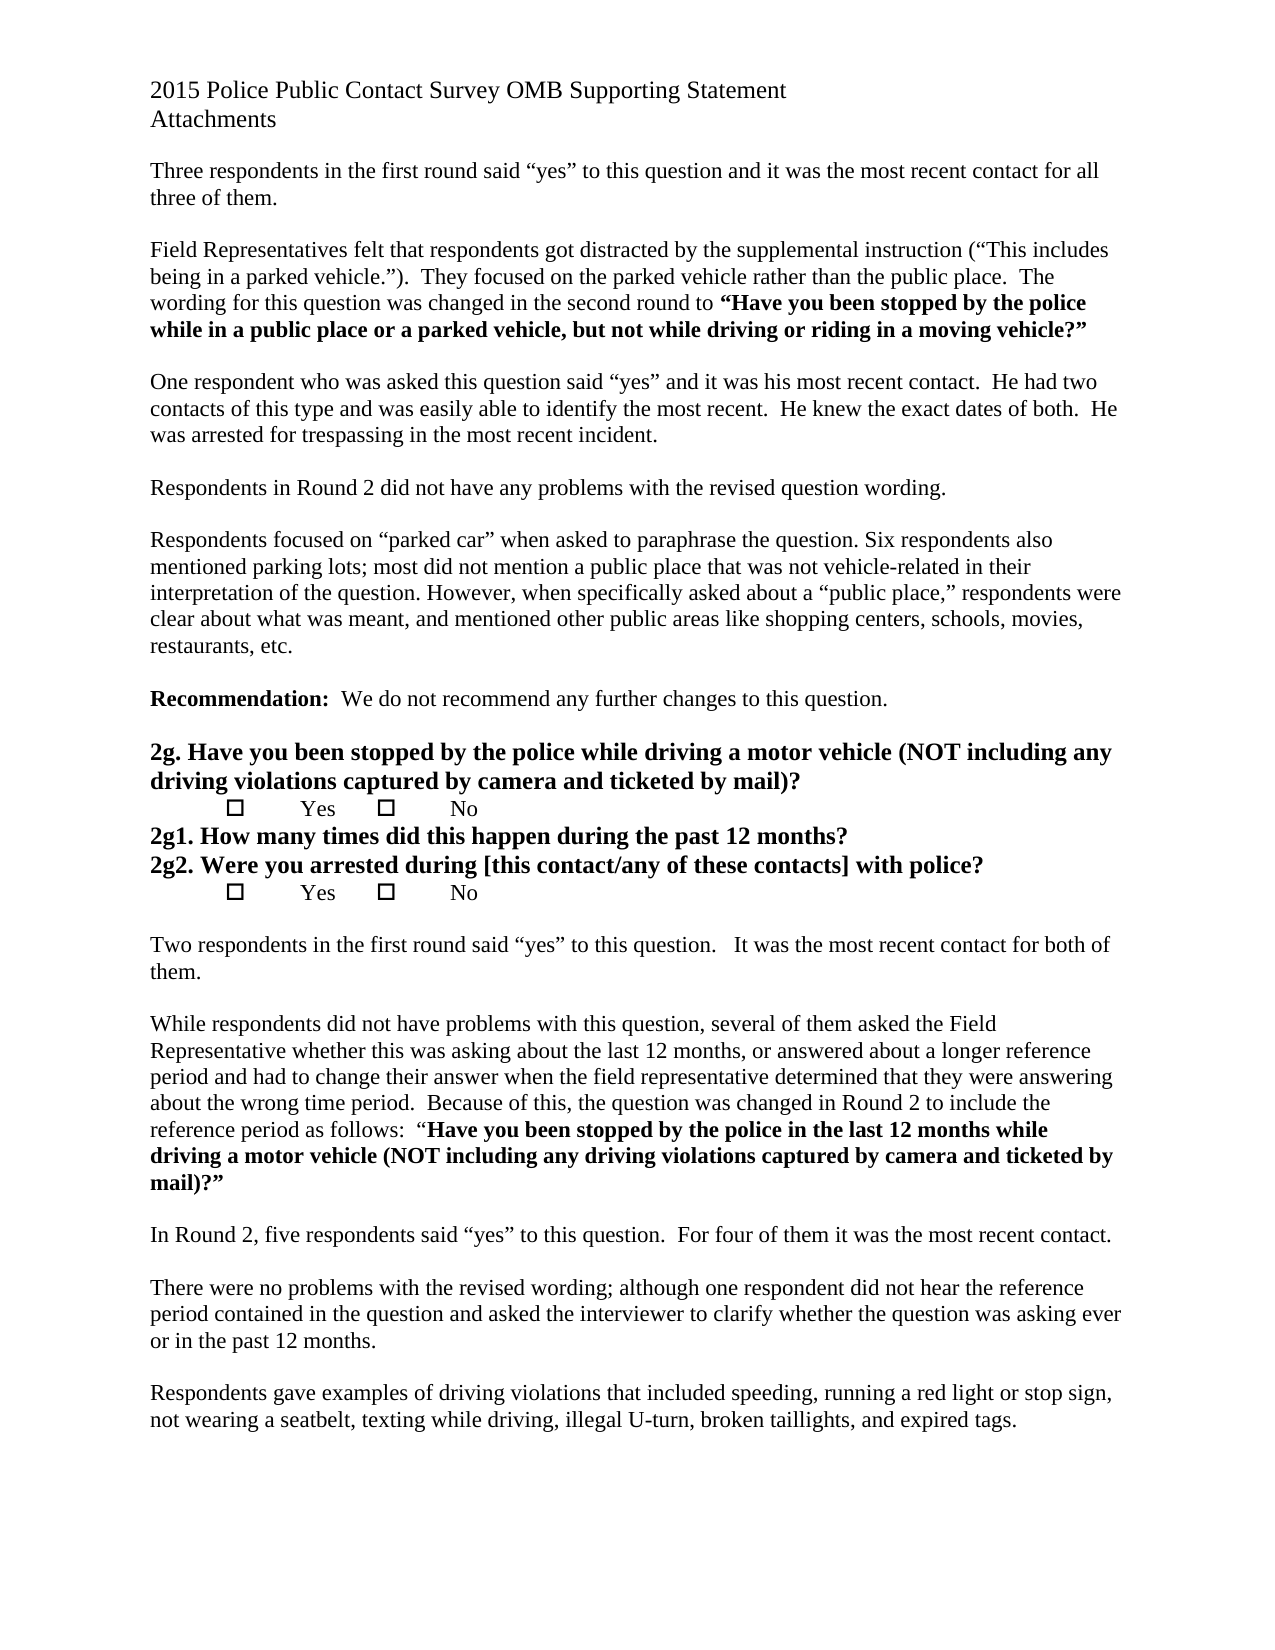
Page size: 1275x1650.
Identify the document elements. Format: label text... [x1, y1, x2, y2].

text Recommendation: We do not recommend any further changes to this question. [150, 684, 1125, 711]
text 2g2. Were you arrested during [this contact/any of these contacts] with police? [150, 850, 1125, 879]
text Three respondents in the first round said “yes” to this question and it was the most recent contact for all three of them. [150, 157, 1125, 210]
text In Round 2, five respondents said “yes” to this question. For four of them it was the most recent contact. [150, 1221, 1125, 1248]
text While respondents did not have problems with this question, several of them asked the Field Representative whether this was asking about the last 12 months, or answered about a longer reference period and had to change their answer when the field representative determined that they were answering about the wrong time period. Because of this, the question was changed in Round 2 to include the reference period as follows: “Have you been stopped by the police in the last 12 months while driving a motor vehicle (NOT including any driving violations captured by camera and ticketed by mail)?” [150, 1010, 1125, 1195]
text Field Representatives felt that respondents got distracted by the supplemental instruction (“This includes being in a parked vehicle.”). They focused on the parked vehicle rather than the public place. The wording for this question was changed in the second round to “Have you been stopped by the police while in a public place or a parked vehicle, but not while driving or riding in a moving vehicle?” [150, 237, 1125, 342]
text One respondent who was asked this question said “yes” and it was his most recent contact. He had two contacts of this type and was easily able to identify the most recent. He knew the exact dates of both. He was arrested for trespassing in the most recent incident. [150, 368, 1125, 447]
text Yes No [225, 879, 1125, 905]
text Yes No [225, 795, 1125, 821]
text 2g. Have you been stopped by the police while driving a motor vehicle (NOT including any driving violations captured by camera and ticketed by mail)? [150, 737, 1125, 795]
text Respondents in Round 2 did not have any problems with the revised question wording. [150, 474, 1125, 500]
text Two respondents in the first round said “yes” to this question. It was the most recent contact for both of them. [150, 931, 1125, 984]
text 2g1. How many times did this happen during the past 12 months? [150, 821, 1125, 850]
text Respondents focused on “parked car” when asked to paraphrase the question. Six respondents also mentioned parking lots; most did not mention a public place that was not vehicle-related in their interpretation of the question. However, when specifically asked about a “public place,” respondents were clear about what was meant, and mentioned other public areas like shopping centers, schools, movies, restaurants, etc. [150, 526, 1125, 658]
text Respondents gave examples of driving violations that included speeding, running a red light or stop sign, not wearing a seatbelt, texting while driving, illegal U-turn, broken taillights, and expired tags. [150, 1379, 1125, 1432]
text There were no problems with the revised wording; although one respondent did not hear the reference period contained in the question and asked the interviewer to clarify whether the question was asking ever or in the past 12 months. [150, 1274, 1125, 1353]
